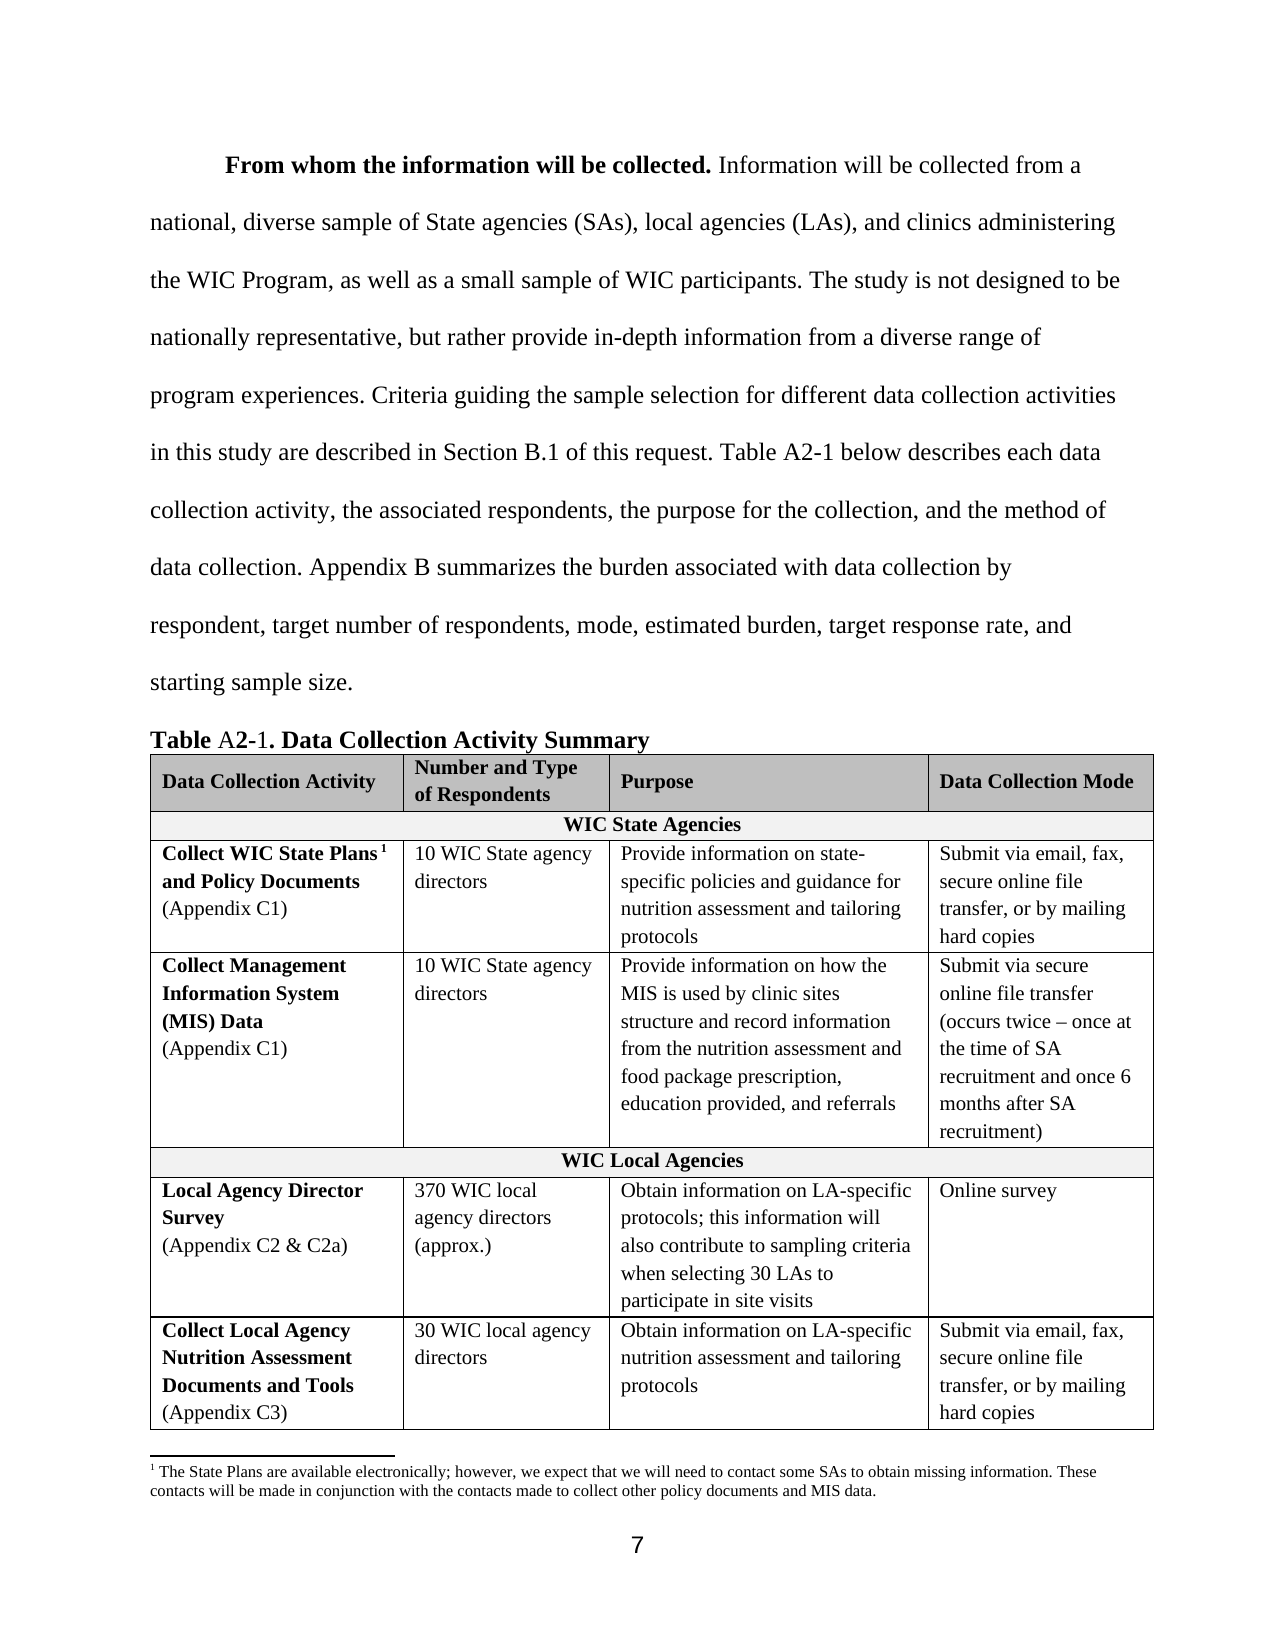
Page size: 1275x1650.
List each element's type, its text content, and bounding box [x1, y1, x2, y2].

table_header Data Collection Activity [151, 755, 403, 811]
text From whom the information will be collected. Information will be collected from a national, diverse sample of State agencies (SAs), local agencies (LAs), and clinics administering the WIC Program, as well as a small sample of WIC participants. The study is not designed to be nationally representative, but rather provide in-depth information from a diverse range of program experiences. Criteria guiding the sample selection for different data collection activities in this study are described in Section B.1 of this request. Table A2-1 below describes each data collection activity, the associated respondents, the purpose for the collection, and the method of data collection. Appendix B summarizes the burden associated with data collection by respondent, target number of respondents, mode, estimated burden, target response rate, and starting sample size. [150, 150, 1125, 696]
table_cell Collect WIC State Plans and Policy Documents (Appendix C1) [151, 841, 403, 952]
table_header Purpose [610, 755, 928, 811]
table_cell Obtain information on LA-specific nutrition assessment and tailoring protocols [610, 1318, 928, 1429]
table_cell Collect Local Agency Nutrition Assessment Documents and Tools (Appendix C3) [151, 1318, 403, 1429]
table_cell WIC State Agencies [151, 812, 1153, 840]
table_cell Obtain information on LA-specific protocols; this information will also contribute to sampling criteria when selecting 30 LAs to participate in site visits [610, 1178, 928, 1316]
table_cell WIC Local Agencies [151, 1148, 1153, 1177]
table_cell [404, 1318, 609, 1429]
table_cell Local Agency Director Survey (Appendix C2 & C2a) [151, 1178, 403, 1316]
table_header Number and Type of Respondents [404, 755, 609, 811]
table_cell 370 WIC local agency directors (approx.) [404, 1178, 609, 1316]
table_cell Provide information on how the MIS is used by clinic sites structure and record information from the nutrition assessment and food package prescription, education provided, and referrals [610, 953, 928, 1147]
table_cell Online survey [929, 1178, 1153, 1316]
table_header Data Collection Mode [929, 755, 1153, 811]
table_cell Submit via secure online file transfer (occurs twice – once at the time of SA recruitment and once 6 months after SA recruitment) [929, 953, 1153, 1147]
table_cell 10 WIC State agency directors [404, 953, 609, 1147]
table_cell Submit via email, fax, secure online file transfer, or by mailing hard copies [929, 841, 1153, 952]
table_cell Submit via email, fax, secure online file transfer, or by mailing hard copies [929, 1318, 1153, 1429]
table_cell Collect Management Information System (MIS) Data (Appendix C1) [151, 953, 403, 1147]
table_cell Provide information on state-specific policies and guidance for nutrition assessment and tailoring protocols [610, 841, 928, 952]
text Table A2-1. Data Collection Activity Summary [150, 725, 1125, 754]
table_cell 10 WIC State agency directors [404, 841, 609, 952]
